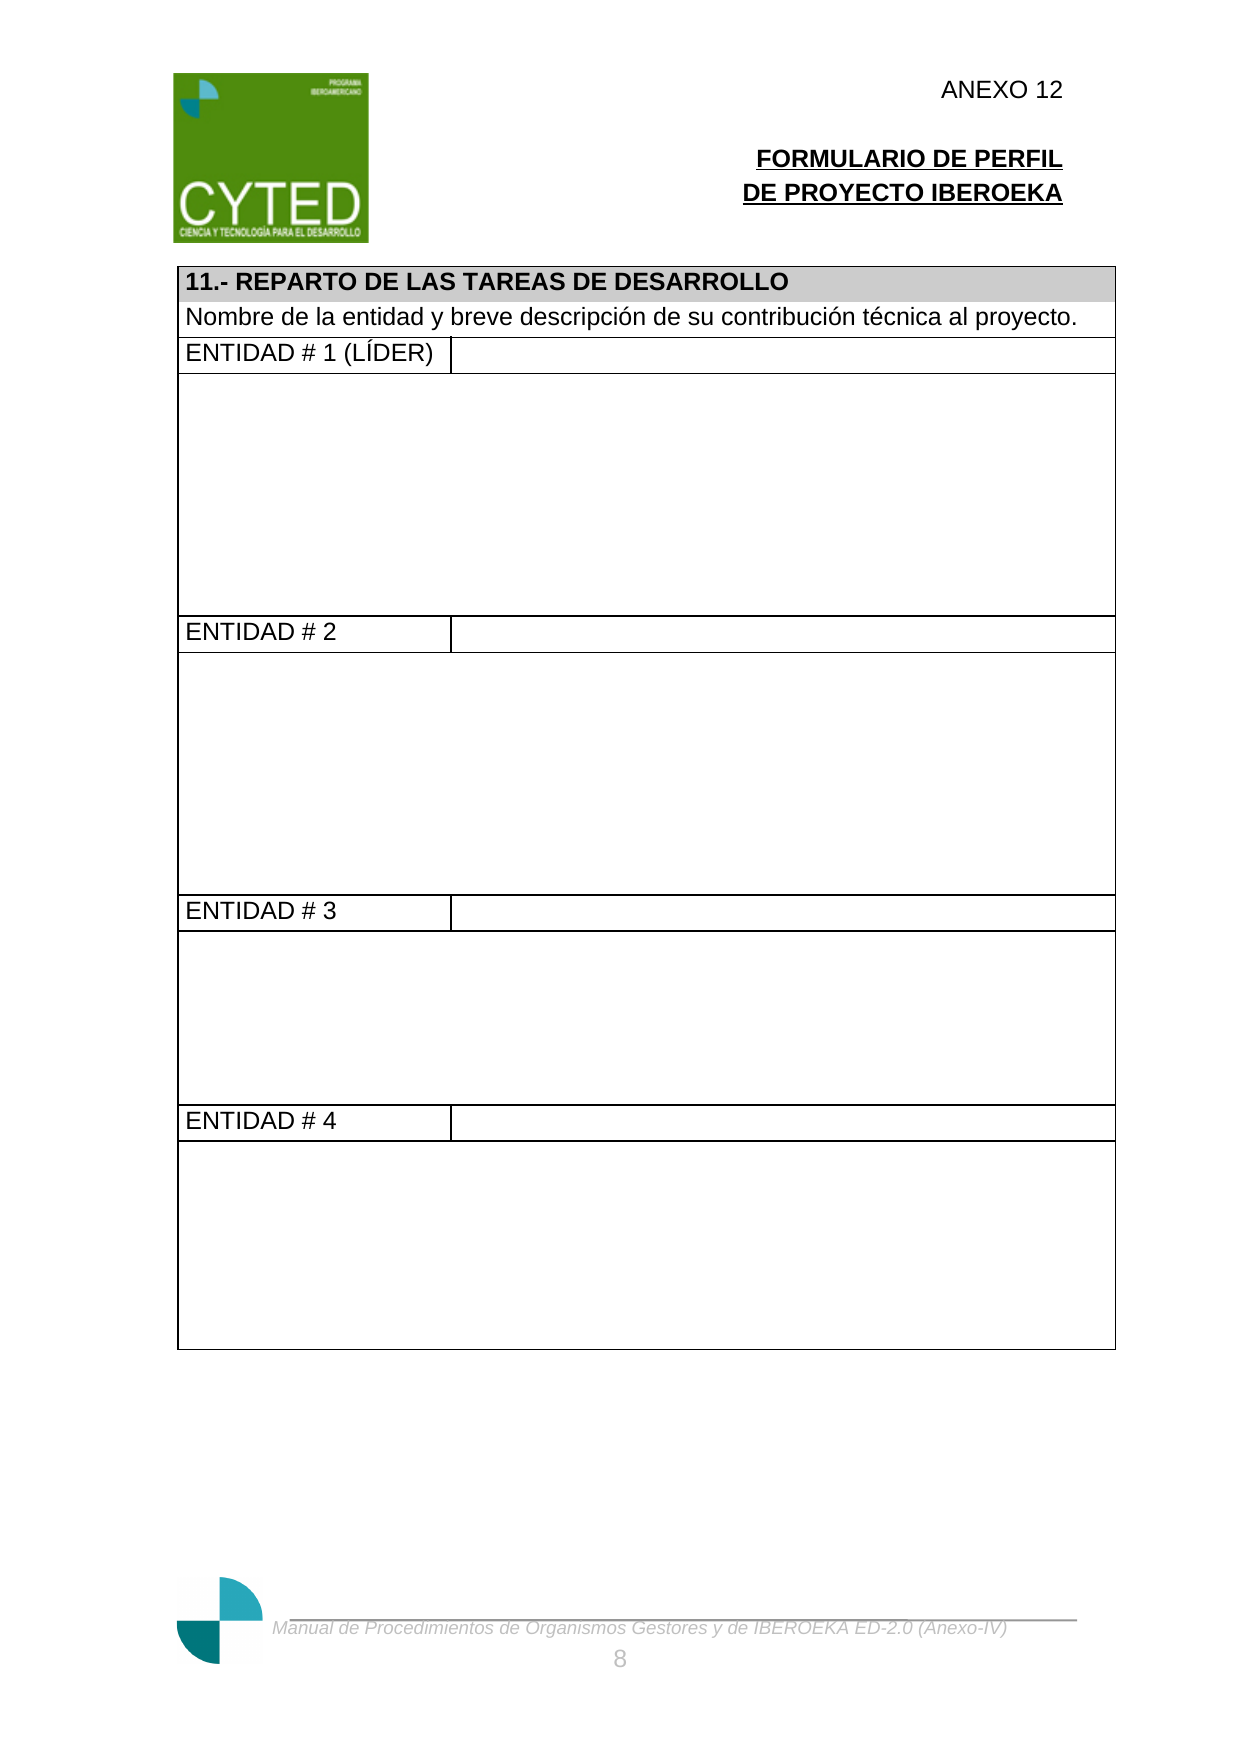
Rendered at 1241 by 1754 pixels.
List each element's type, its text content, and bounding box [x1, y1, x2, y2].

table_cell Nombre de la entidad y breve descripción de su contribución técnica al proyecto. [179, 302, 1115, 336]
picture [173, 73, 369, 243]
table_cell [179, 1142, 1115, 1349]
table_cell ENTIDAD # 3 [179, 896, 450, 930]
picture [176, 1577, 263, 1664]
table_cell [179, 653, 1115, 894]
table_cell [452, 1106, 1115, 1140]
table_cell [452, 338, 1115, 372]
table_cell ENTIDAD # 4 [179, 1106, 450, 1140]
table_cell [452, 896, 1115, 930]
table_header 11.- REPARTO DE LAS TAREAS DE DESARROLLO [179, 267, 1115, 302]
table_cell [179, 932, 1115, 1104]
table_cell [179, 374, 1115, 615]
table_cell ENTIDAD # 1 (LÍDER) [179, 338, 450, 372]
table_cell ENTIDAD # 2 [179, 617, 450, 651]
table_cell [452, 617, 1115, 651]
